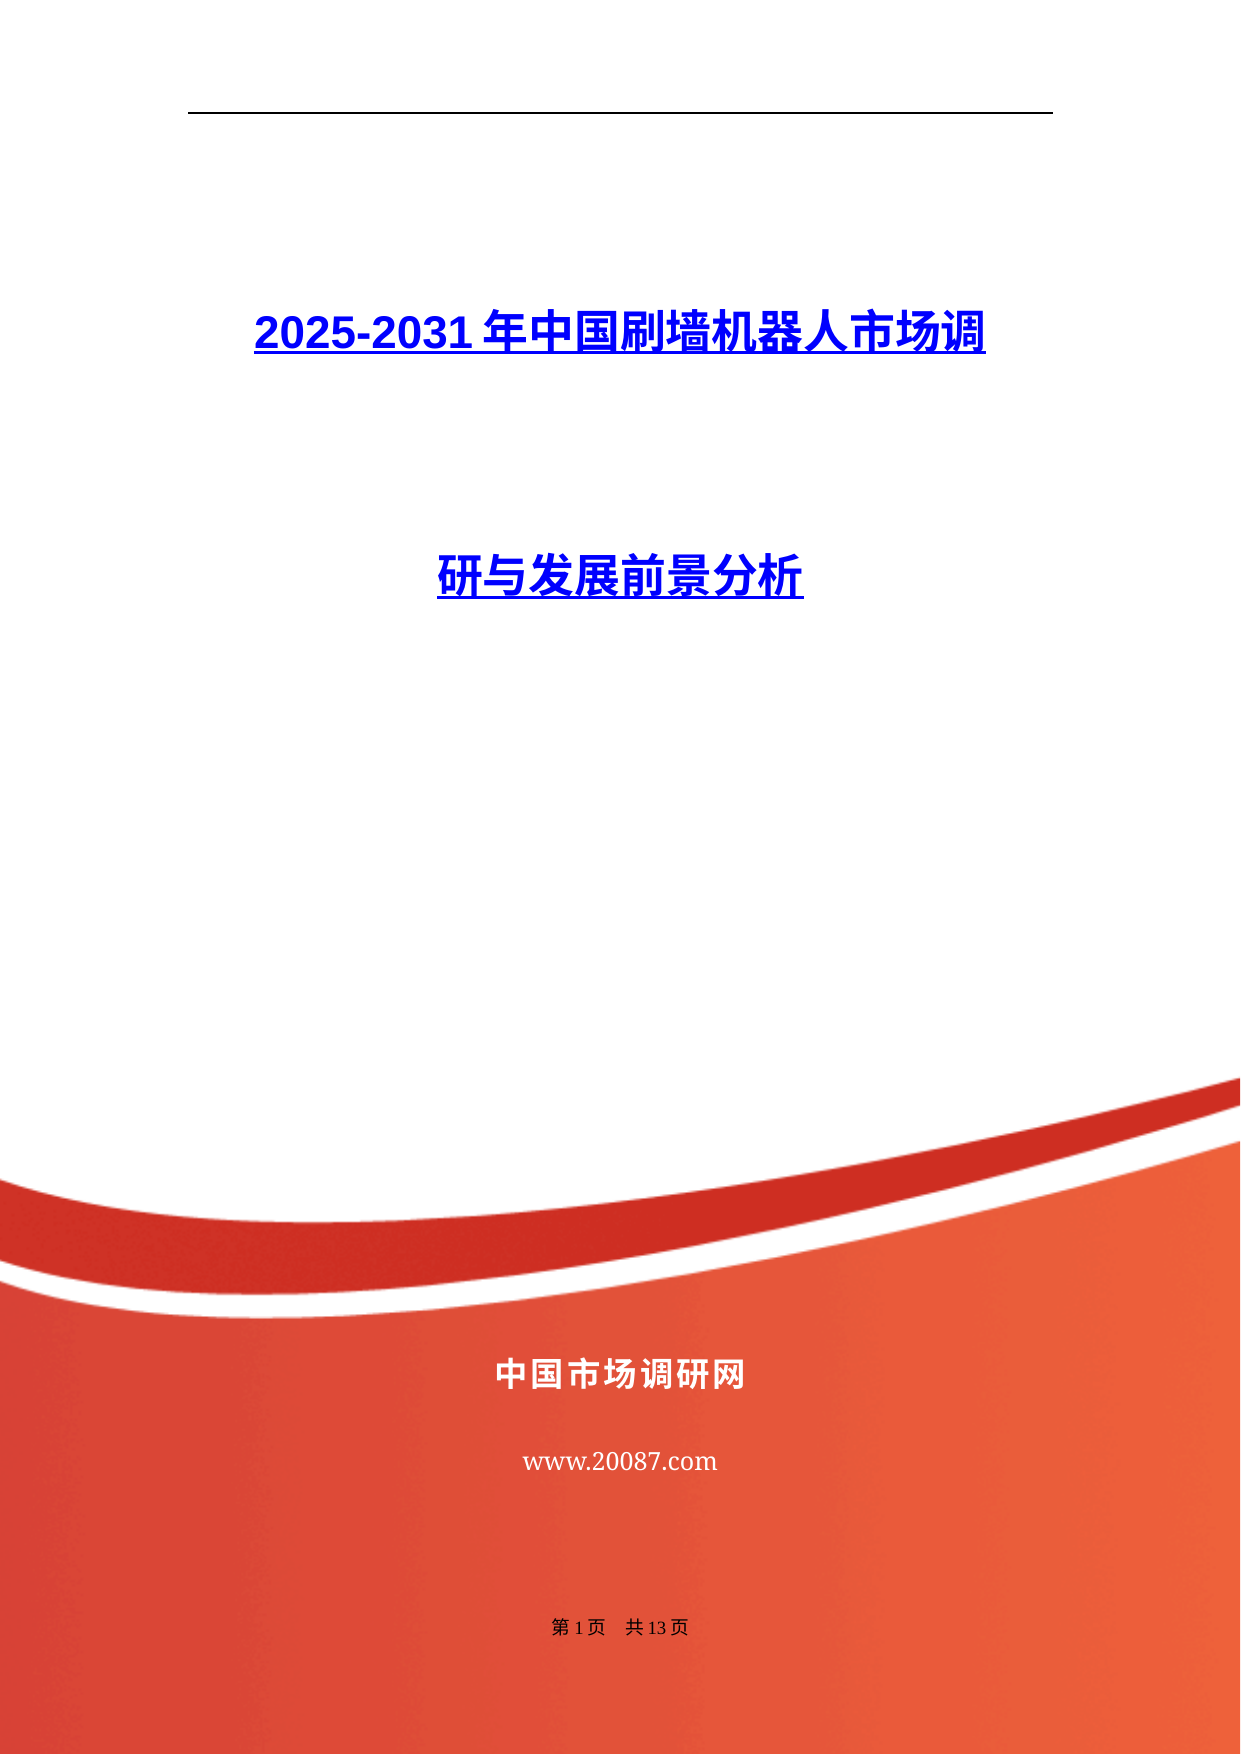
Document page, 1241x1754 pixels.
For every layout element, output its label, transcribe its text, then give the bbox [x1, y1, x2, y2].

subtitle 中国市场调研网 [187, 1339, 1053, 1404]
picture [0, 1006, 1241, 1754]
text www.20087.com [187, 1428, 1053, 1493]
table_header 2025-2031年中国刷墙机器人市场调研与发展前景分析 [188, 207, 1053, 773]
